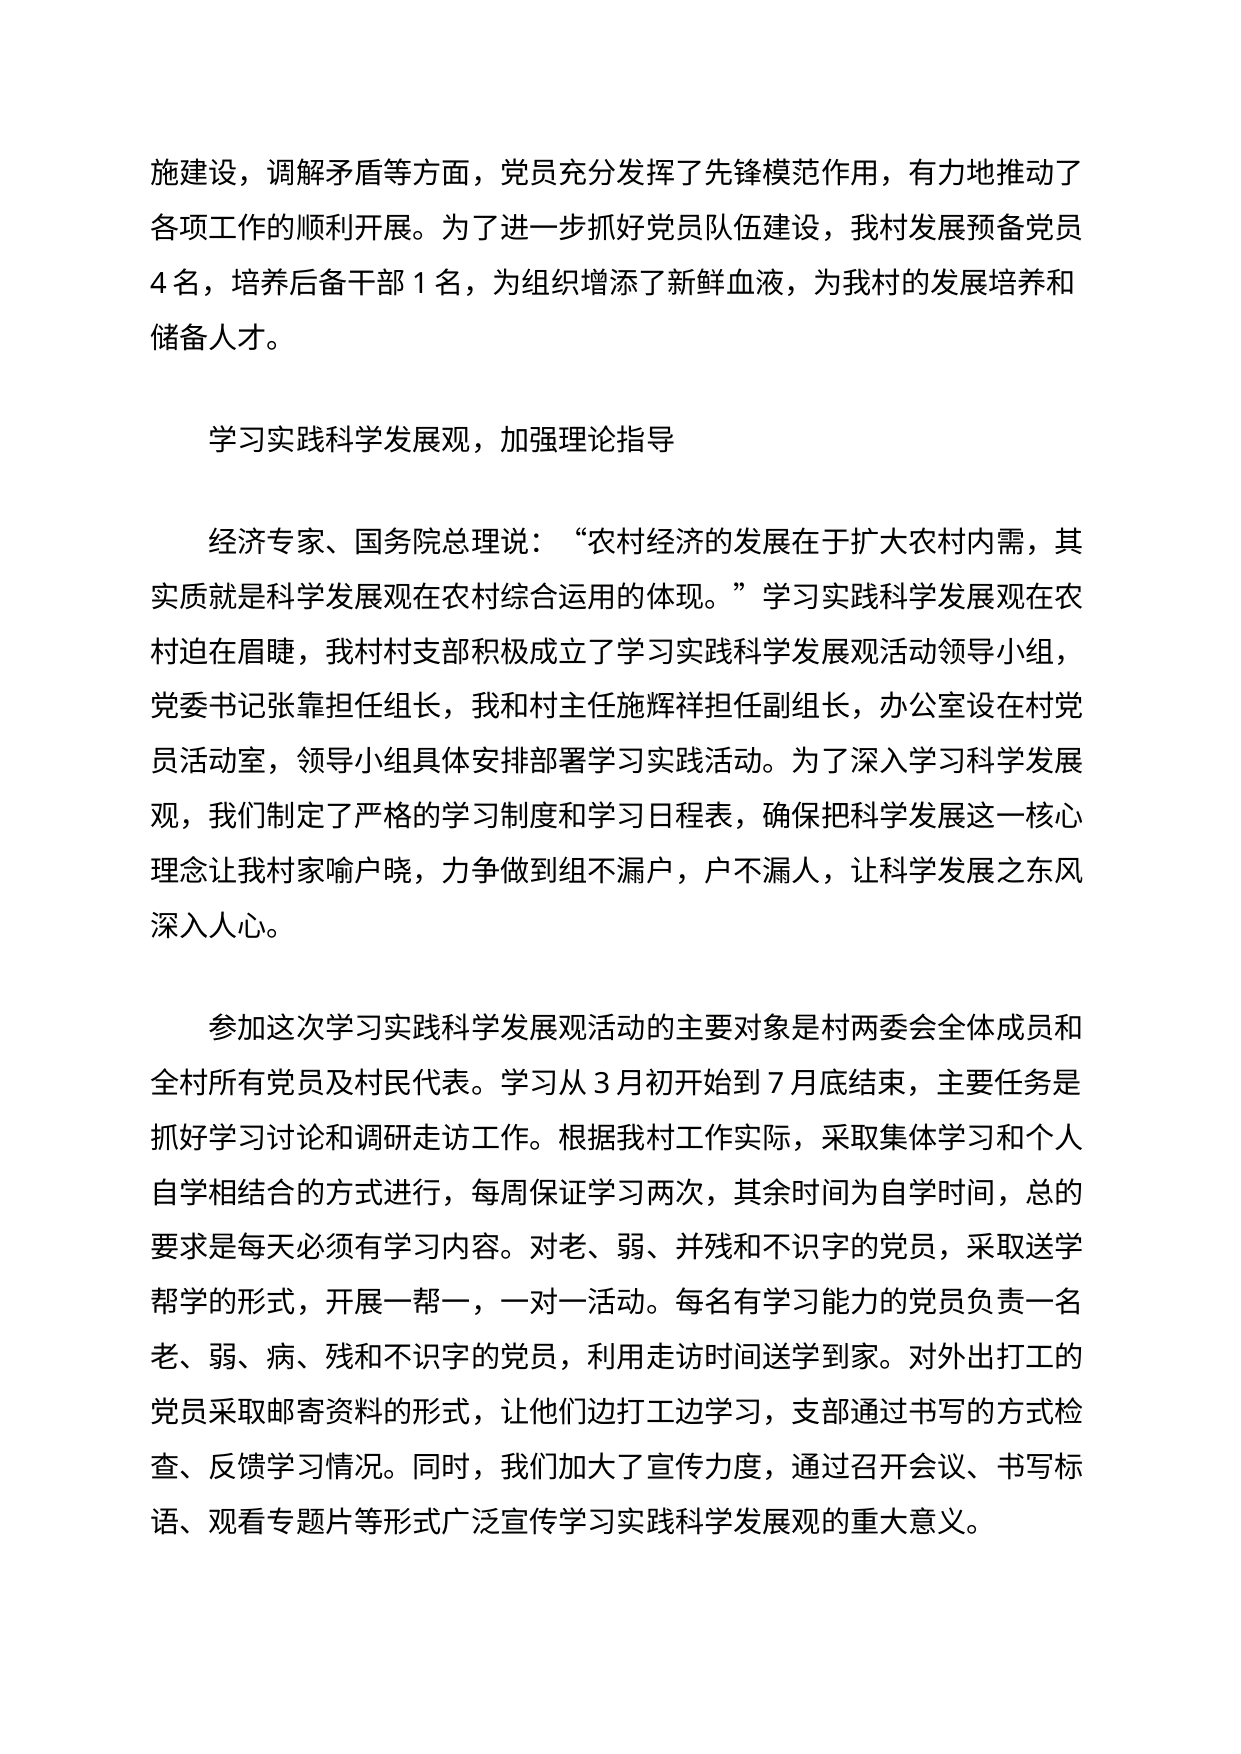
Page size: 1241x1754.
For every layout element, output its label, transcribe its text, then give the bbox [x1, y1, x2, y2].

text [150, 150, 1090, 357]
text 学习实践科学发展观，加强理论指导 [150, 417, 1090, 459]
text 经济专家、国务院总理说：“农村经济的发展在于扩大农村内需，其实质就是科学发展观在农村综合运用的体现。”学习实践科学发展观在农村迫在眉睫，我村村支部积极成立了学习实践科学发展观活动领导小组，党委书记张靠担任组长，我和村主任施辉祥担任副组长，办公室设在村党员活动室，领导小组具体安排部署学习实践活动。为了深入学习科学发展观，我们制定了严格的学习制度和学习日程表，确保把科学发展这一核心理念让我村家喻户晓，力争做到组不漏户，户不漏人，让科学发展之东风深入人心。 [150, 518, 1090, 945]
text 参加这次学习实践科学发展观活动的主要对象是村两委会全体成员和全村所有党员及村民代表。学习从3月初开始到7月底结束，主要任务是抓好学习讨论和调研走访工作。根据我村工作实际，采取集体学习和个人自学相结合的方式进行，每周保证学习两次，其余时间为自学时间，总的要求是每天必须有学习内容。对老、弱、并残和不识字的党员，采取送学帮学的形式，开展一帮一，一对一活动。每名有学习能力的党员负责一名老、弱、病、残和不识字的党员，利用走访时间送学到家。对外出打工的党员采取邮寄资料的形式，让他们边打工边学习，支部通过书写的方式检查、反馈学习情况。同时，我们加大了宣传力度，通过召开会议、书写标语、观看专题片等形式广泛宣传学习实践科学发展观的重大意义。 [150, 1004, 1090, 1541]
